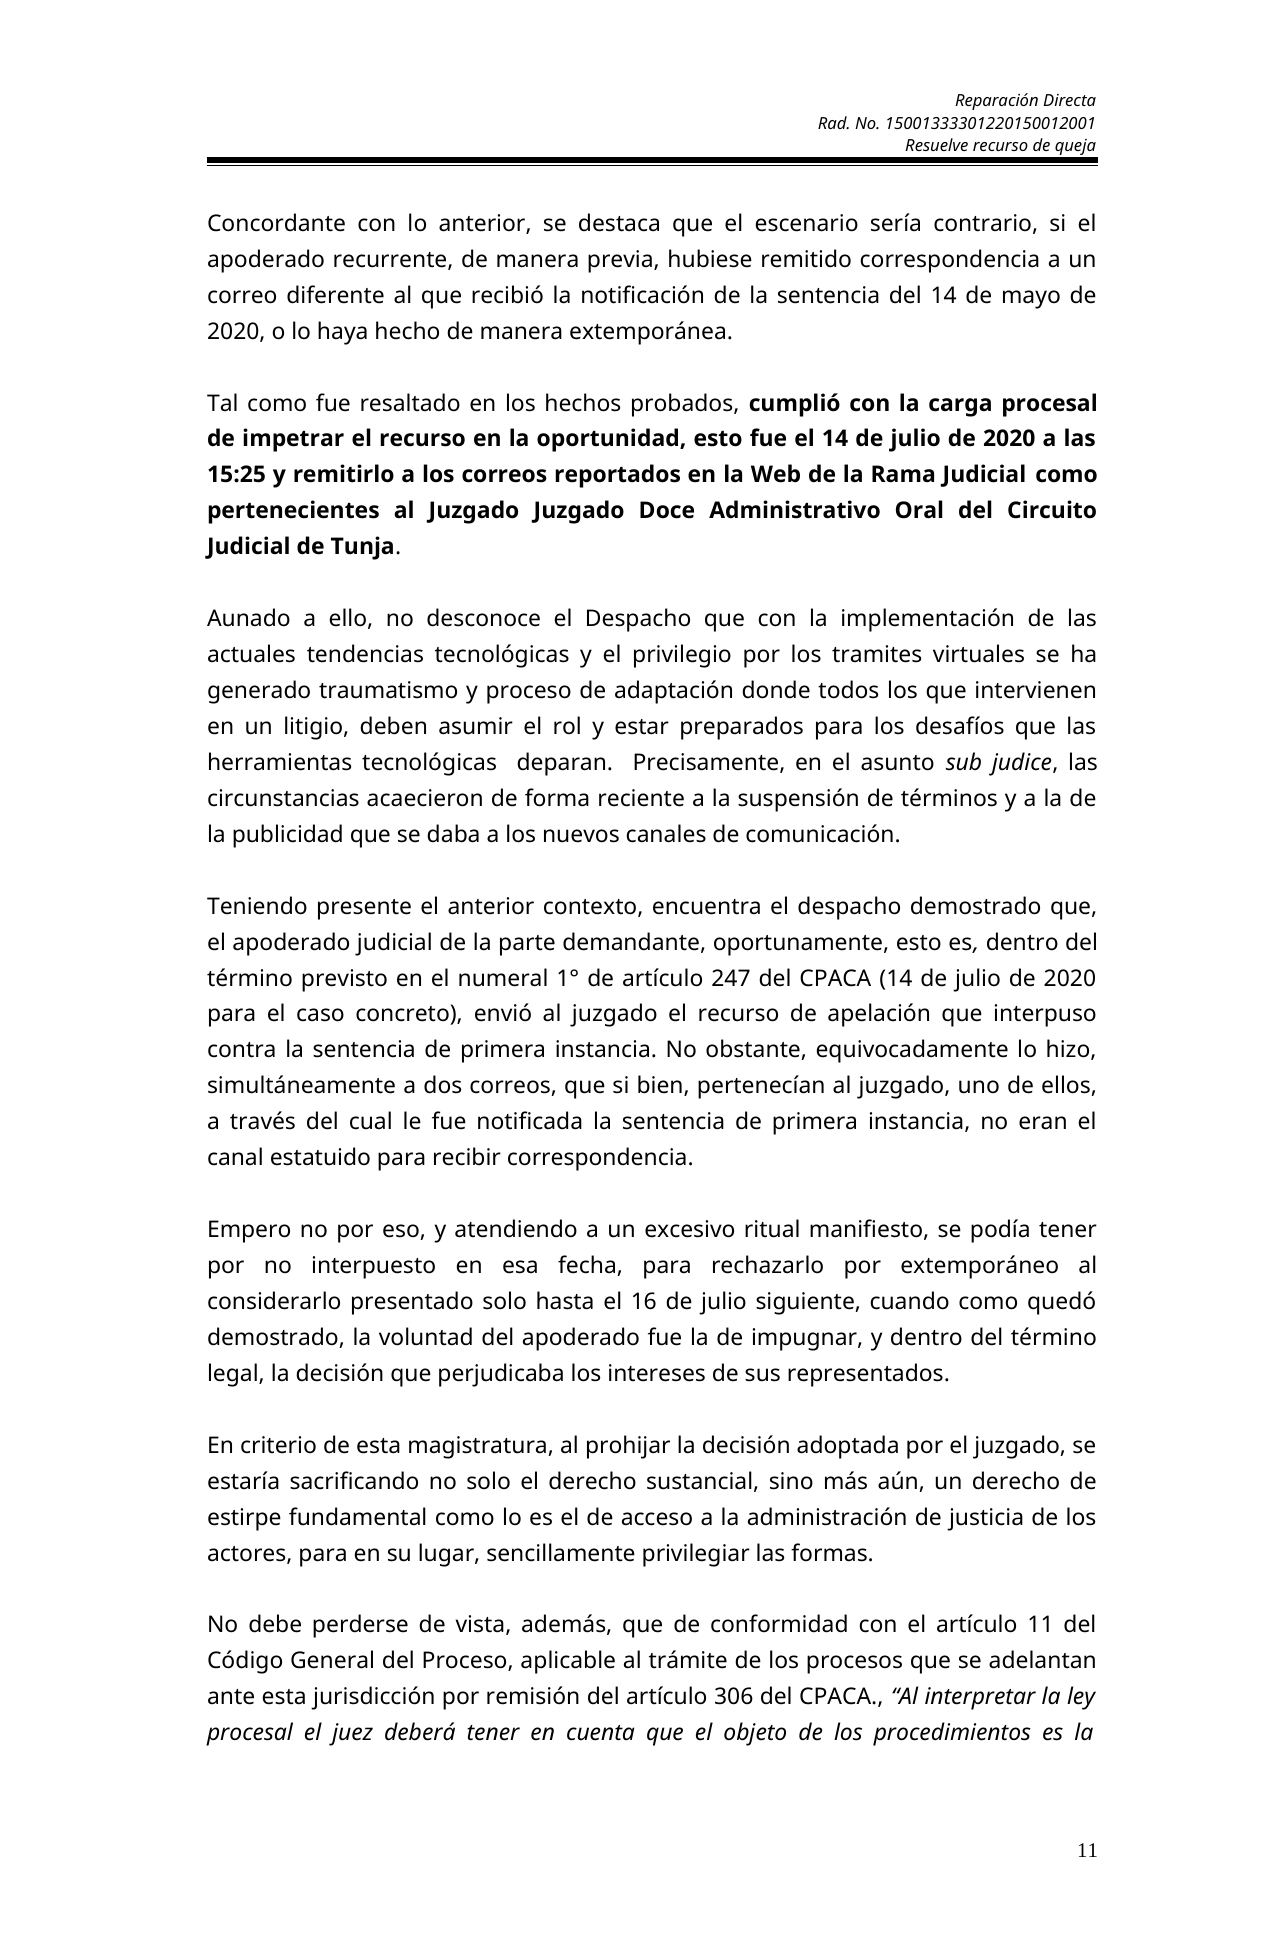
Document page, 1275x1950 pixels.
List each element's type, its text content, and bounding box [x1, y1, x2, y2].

text Concordante con lo anterior, se destaca que el escenario sería contrario, si el apoderado recurrente, de manera previa, hubiese remitido correspondencia a un correo diferente al que recibió la notificación de la sentencia del 14 de mayo de 2020, o lo haya hecho de manera extemporánea. [207, 207, 1098, 346]
text Aunado a ello, no desconoce el Despacho que con la implementación de las actuales tendencias tecnológicas y el privilegio por los tramites virtuales se ha generado traumatismo y proceso de adaptación donde todos los que intervienen en un litigio, deben asumir el rol y estar preparados para los desafíos que las herramientas tecnológicas deparan. Precisamente, en el asunto sub judice, las circunstancias acaecieron de forma reciente a la suspensión de términos y a la de la publicidad que se daba a los nuevos canales de comunicación. [207, 602, 1098, 849]
text Empero no por eso, y atendiendo a un excesivo ritual manifiesto, se podía tener por no interpuesto en esa fecha, para rechazarlo por extemporáneo al considerarlo presentado solo hasta el 16 de julio siguiente, cuando como quedó demostrado, la voluntad del apoderado fue la de impugnar, y dentro del término legal, la decisión que perjudicaba los intereses de sus representados. [207, 1213, 1098, 1388]
text Teniendo presente el anterior contexto, encuentra el despacho demostrado que, el apoderado judicial de la parte demandante, oportunamente, esto es, dentro del término previsto en el numeral 1° de artículo 247 del CPACA (14 de julio de 2020 para el caso concreto), envió al juzgado el recurso de apelación que interpuso contra la sentencia de primera instancia. No obstante, equivocadamente lo hizo, simultáneamente a dos correos, que si bien, pertenecían al juzgado, uno de ellos, a través del cual le fue notificada la sentencia de primera instancia, no eran el canal estatuido para recibir correspondencia. [207, 889, 1098, 1172]
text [207, 1608, 1098, 1747]
text En criterio de esta magistratura, al prohijar la decisión adoptada por el juzgado, se estaría sacrificando no solo el derecho sustancial, sino más aún, un derecho de estirpe fundamental como lo es el de acceso a la administración de justicia de los actores, para en su lugar, sencillamente privilegiar las formas. [207, 1429, 1098, 1568]
text Tal como fue resaltado en los hechos probados, cumplió con la carga procesal de impetrar el recurso en la oportunidad, esto fue el 14 de julio de 2020 a las 15:25 y remitirlo a los correos reportados en la Web de la Rama Judicial como pertenecientes al Juzgado Juzgado Doce Administrativo Oral del Circuito Judicial de Tunja. [207, 386, 1098, 561]
